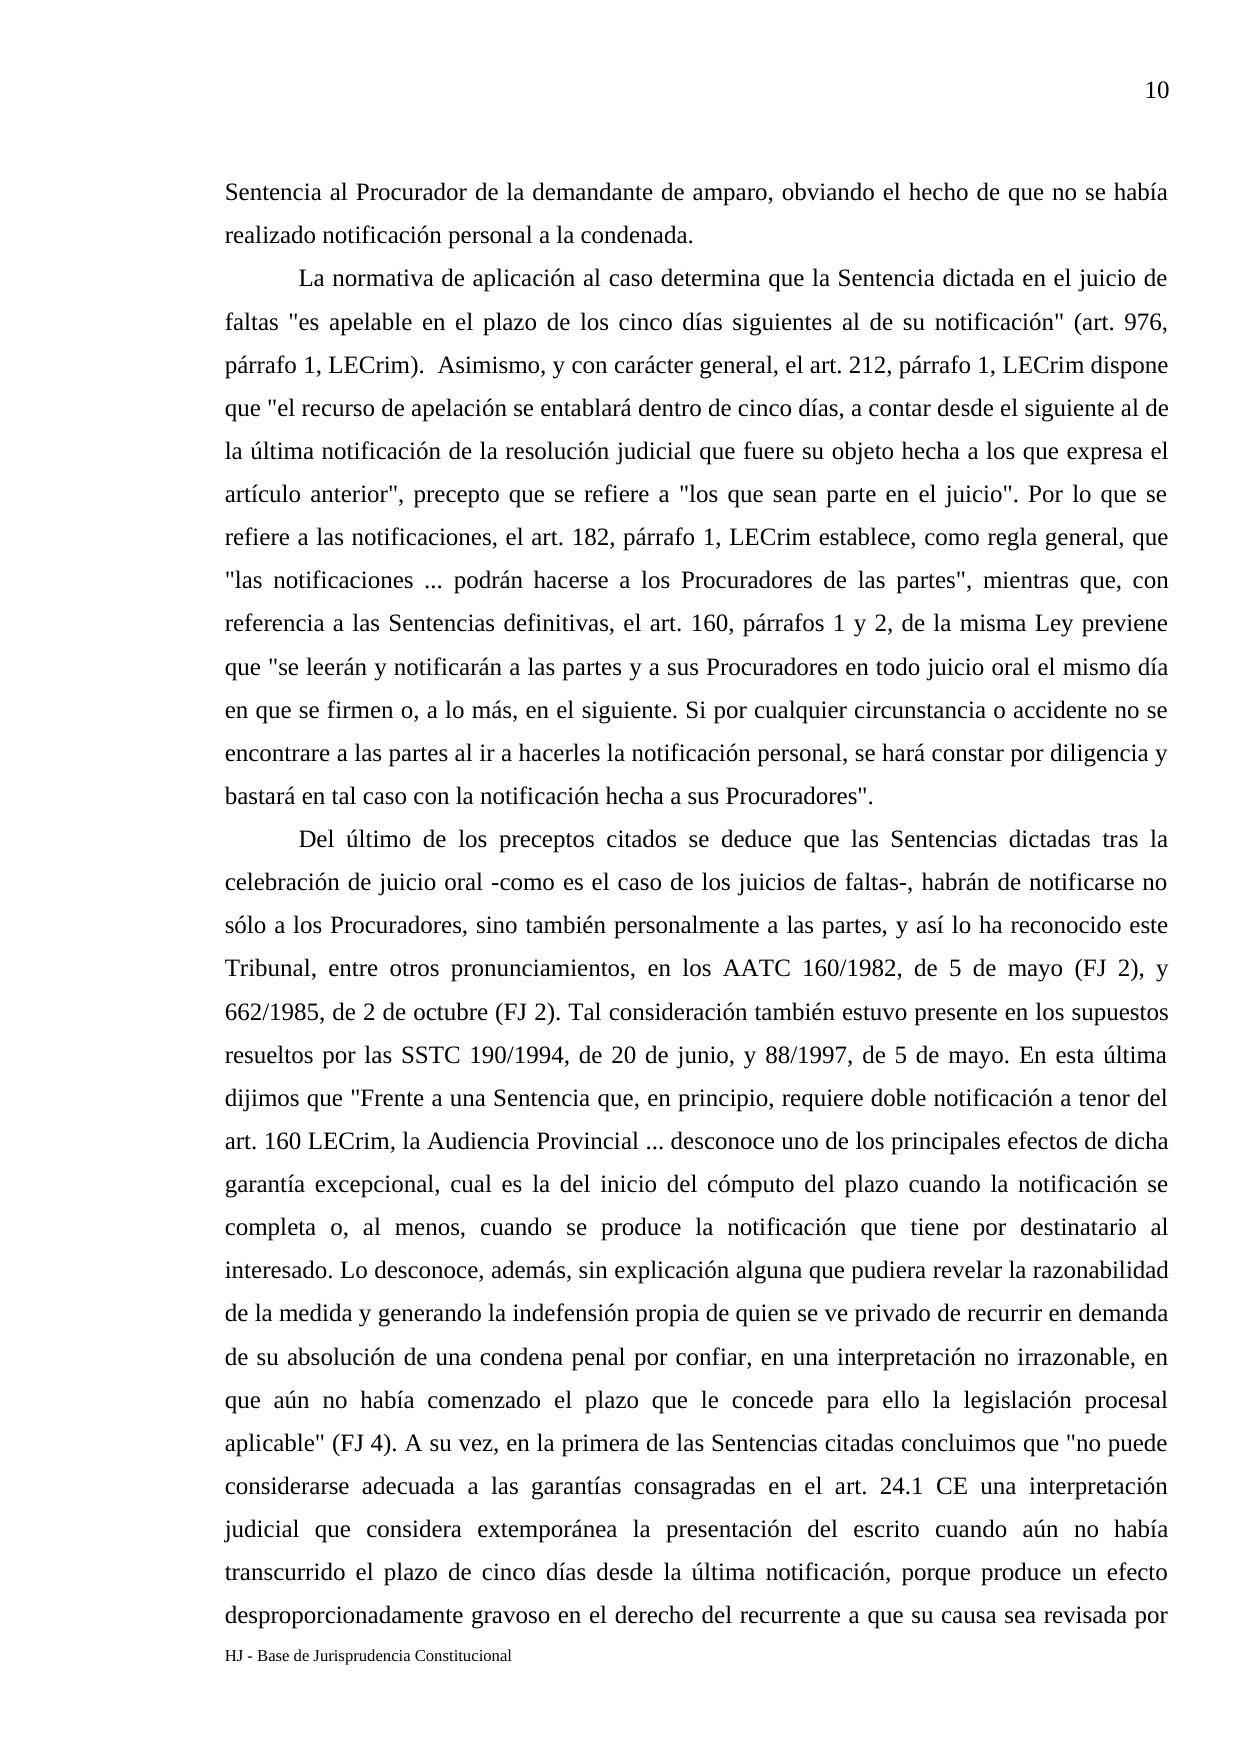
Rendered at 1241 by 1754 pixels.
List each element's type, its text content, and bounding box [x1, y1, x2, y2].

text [224, 824, 1169, 1629]
text La normativa de aplicación al caso determina que la Sentencia dictada en el juicio de faltas "es apelable en el plazo de los cinco días siguientes al de su notificación" (art. 976, párrafo 1, LECrim). Asimismo, y con carácter general, el art. 212, párrafo 1, LECrim dispone que "el recurso de apelación se entablará dentro de cinco días, a contar desde el siguiente al de la última notificación de la resolución judicial que fuere su objeto hecha a los que expresa el artículo anterior", precepto que se refiere a "los que sean parte en el juicio". Por lo que se refiere a las notificaciones, el art. 182, párrafo 1, LECrim establece, como regla general, que "las notificaciones ... podrán hacerse a los Procuradores de las partes", mientras que, con referencia a las Sentencias definitivas, el art. 160, párrafos 1 y 2, de la misma Ley previene que "se leerán y notificarán a las partes y a sus Procuradores en todo juicio oral el mismo día en que se firmen o, a lo más, en el siguiente. Si por cualquier circunstancia o accidente no se encontrare a las partes al ir a hacerles la notificación personal, se hará constar por diligencia y bastará en tal caso con la notificación hecha a sus Procuradores". [224, 263, 1169, 810]
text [224, 177, 1169, 249]
